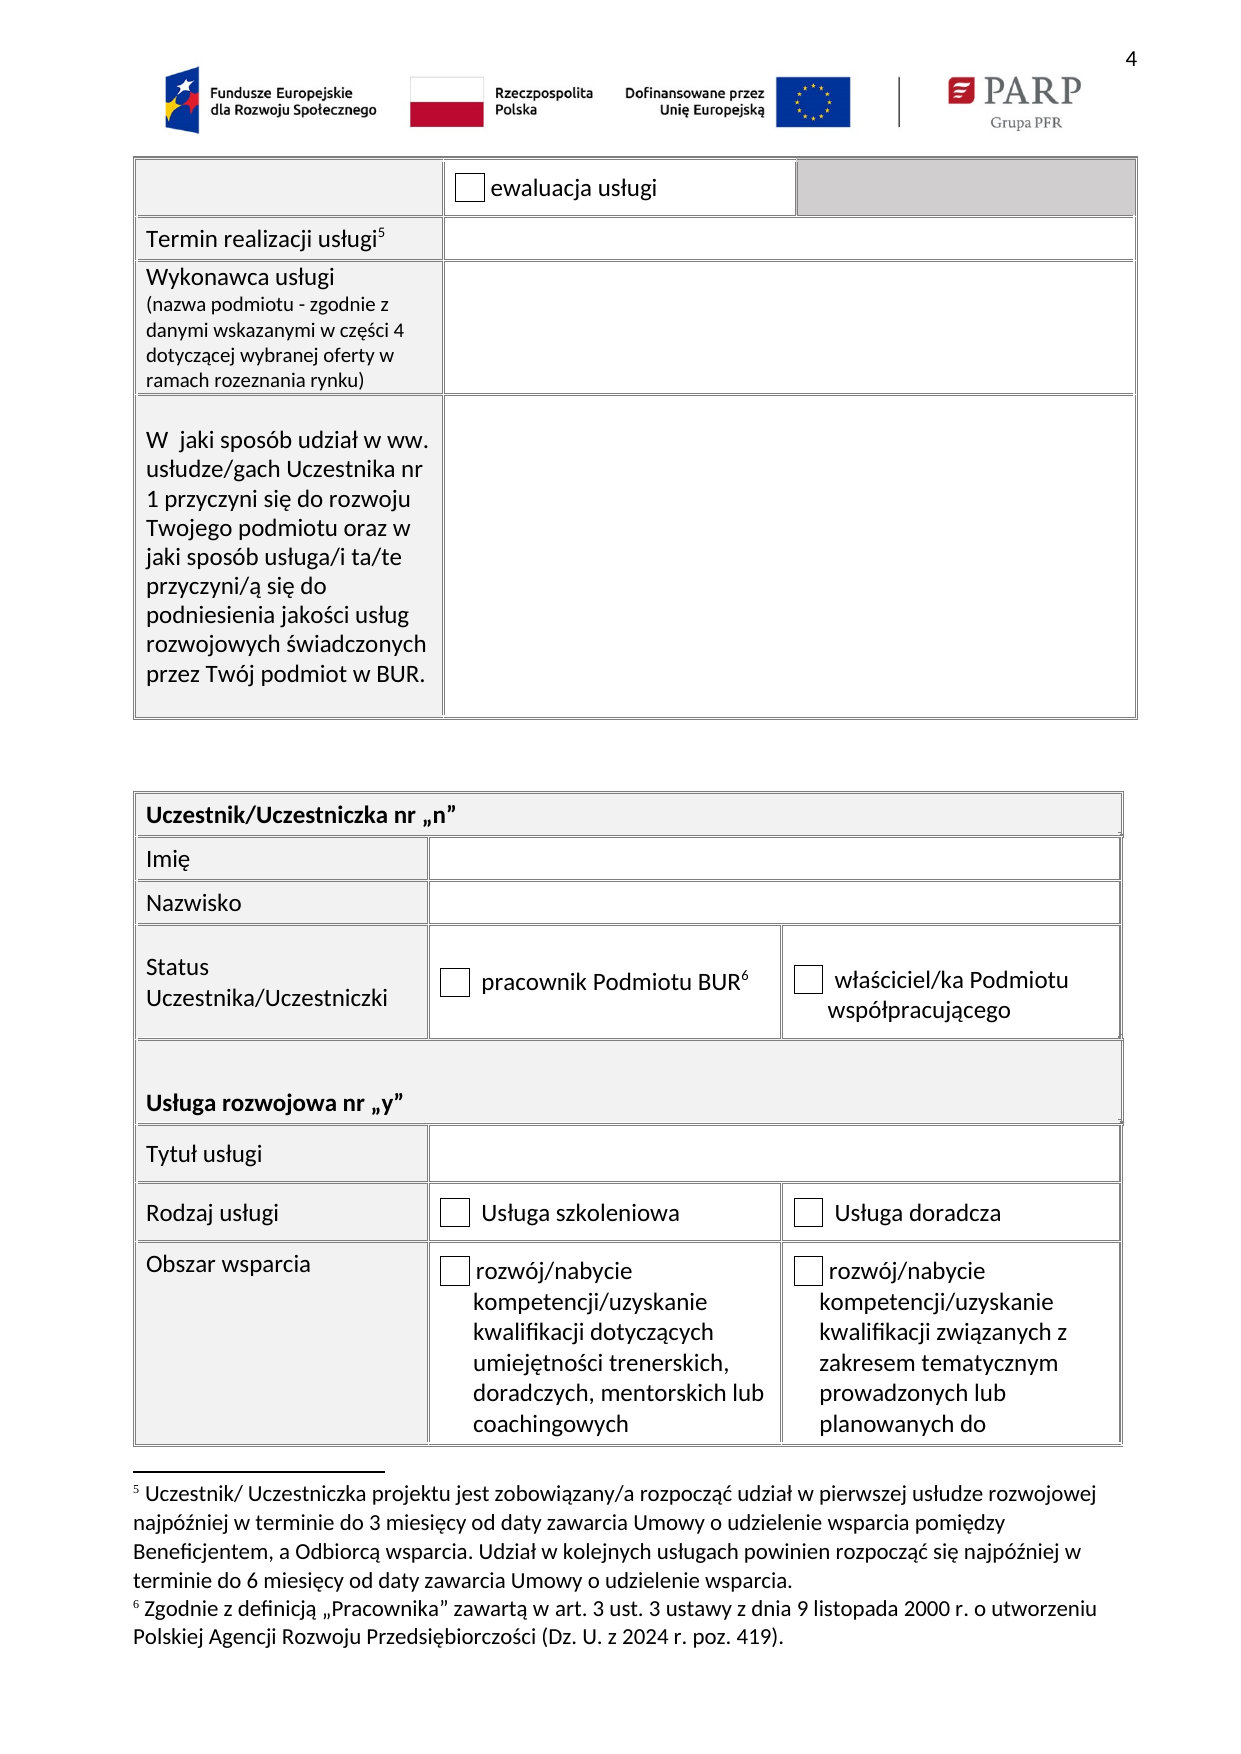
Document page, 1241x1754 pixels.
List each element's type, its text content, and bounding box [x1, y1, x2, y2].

table_cell Termin realizacji usługi [135, 215, 443, 259]
table_cell Rodzaj usługi [135, 1181, 428, 1240]
table_cell właściciel/ka Podmiotu współpracującego [783, 926, 1119, 1037]
table_cell Usługa szkoleniowa [430, 1184, 780, 1240]
picture [150, 57, 1096, 143]
table_cell Status Uczestnika/Uczestniczki [135, 923, 428, 1037]
table_cell [430, 838, 1119, 879]
table_cell [430, 1126, 1119, 1181]
table_cell Obszar wsparcia [136, 1240, 428, 1444]
table_cell rozwój/nabycie kompetencji/uzyskanie kwalifikacji dotyczących umiejętności trenerskich, doradczych, mentorskich lub coachingowych [428, 1243, 781, 1444]
table_cell Usługa rozwojowa nr „y” [136, 1038, 1122, 1122]
table_cell [443, 215, 1136, 259]
table_cell W jaki sposób udział w ww. usłudze/gach Uczestnika nr 1 przyczyni się do rozwoju Twojego podmiotu oraz w jaki sposób usługa/i ta/te przyczyni/ą się do podniesienia jakości usług rozwojowych świadczonych przez Twój podmiot w BUR. [135, 393, 443, 717]
table_cell Imię [135, 835, 428, 879]
table_header Uczestnik/Uczestniczka nr „n” [136, 794, 1121, 835]
table_cell Nazwisko [135, 879, 428, 923]
table_cell ewaluacja usługi [443, 160, 796, 215]
table_cell [430, 882, 1119, 923]
table_cell Wykonawca usługi (nazwa podmiotu - zgodnie z danymi wskazanymi w części 4 dotyczącej wybranej oferty w ramach rozeznania rynku) [135, 259, 443, 393]
table_cell [443, 393, 1136, 717]
table_cell Tytuł usługi [136, 1123, 427, 1181]
table_cell [443, 259, 1136, 393]
table_cell Usługa doradcza [783, 1184, 1119, 1240]
table_cell pracownik Podmiotu BUR [430, 926, 780, 1037]
